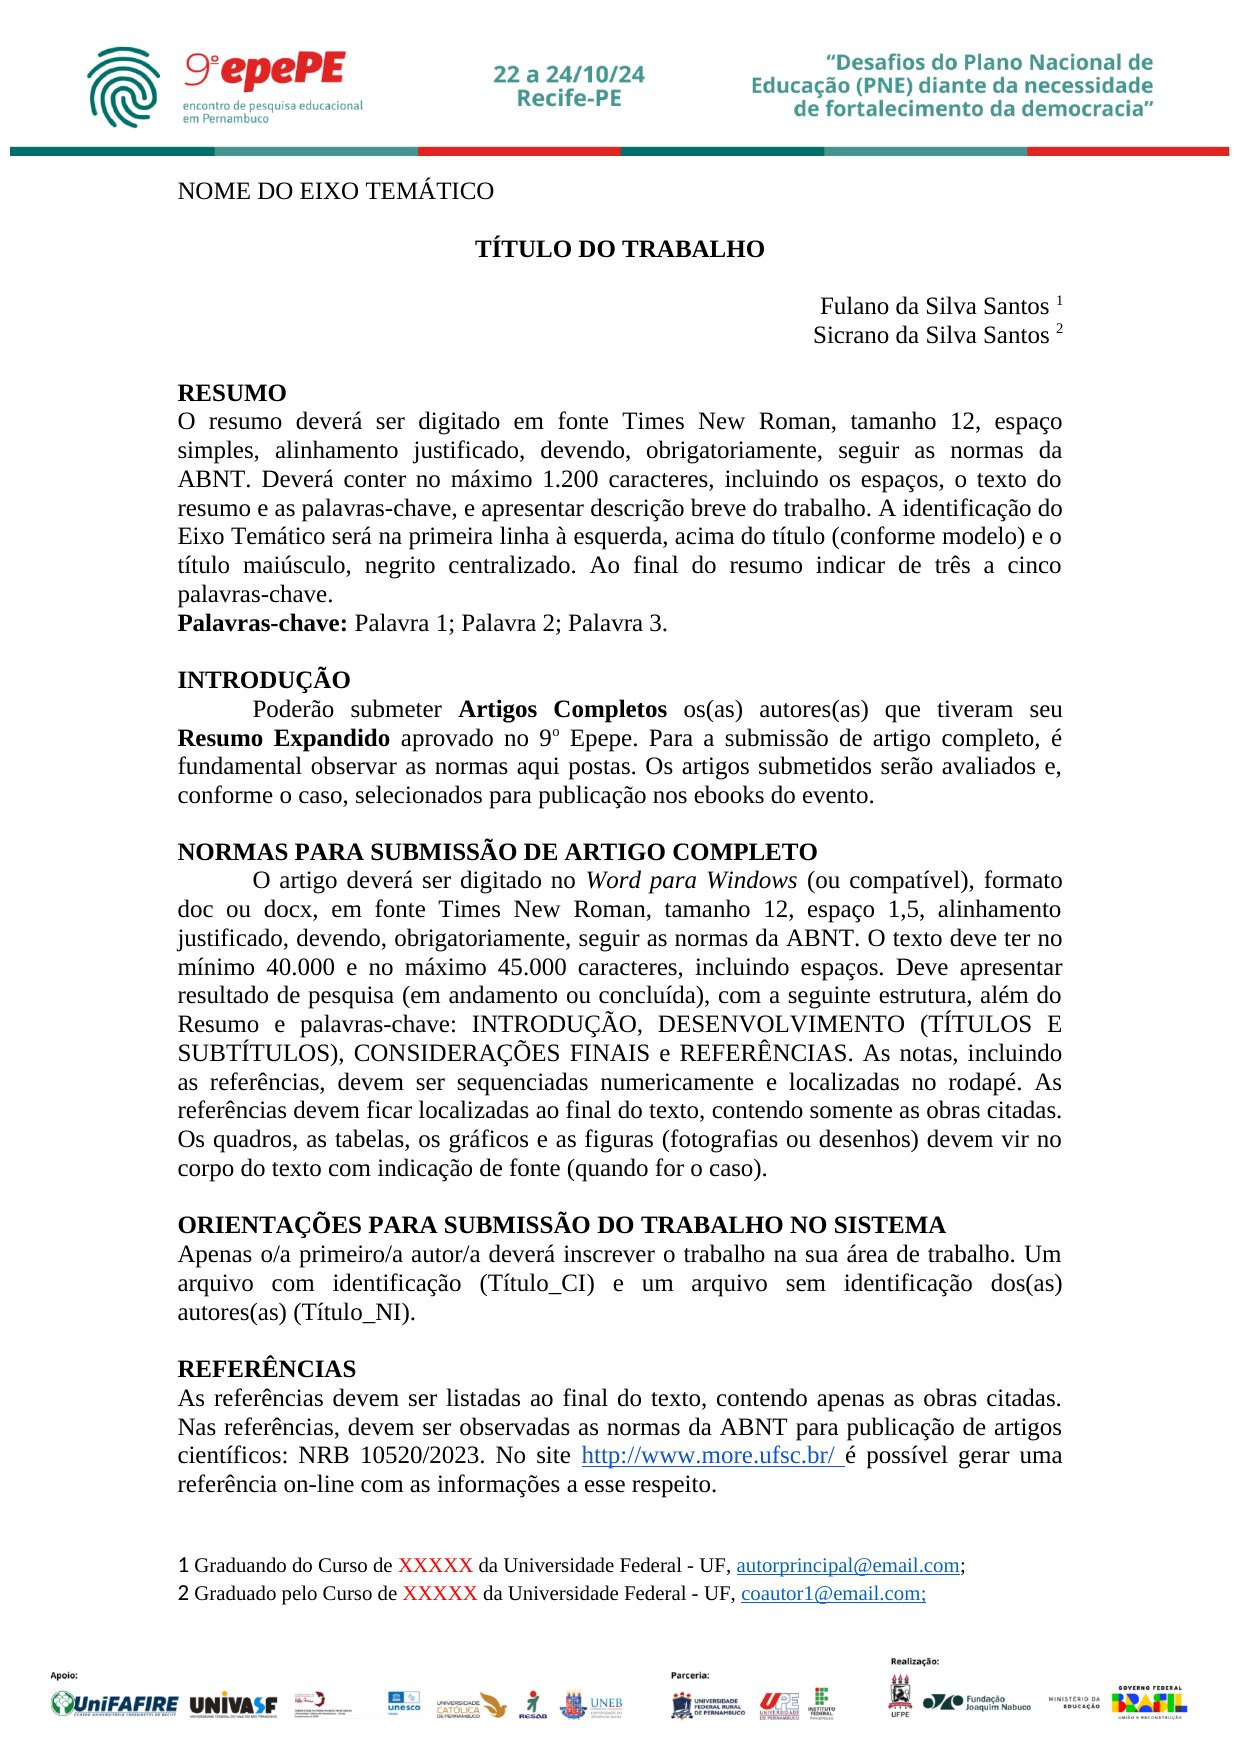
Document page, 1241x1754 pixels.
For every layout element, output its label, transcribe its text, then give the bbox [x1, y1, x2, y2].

text NOME DO EIXO TEMÁTICO [177, 176, 1063, 205]
text Poderão submeter Artigos Completos os(as) autores(as) que tiveram seu Resumo Expandido aprovado no 9o Epepe. Para a submissão de artigo completo, é fundamental observar as normas aqui postas. Os artigos submetidos serão avaliados e, conforme o caso, selecionados para publicação nos ebooks do evento. [177, 694, 1063, 809]
text Sicrano da Silva Santos [177, 320, 1063, 349]
text As referências devem ser listadas ao final do texto, contendo apenas as obras citadas. Nas referências, devem ser observadas as normas da ABNT para publicação de artigos científicos: NRB 10520/2023. No site http://www.more.ufsc.br/ é possível gerar uma referência on-line com as informações a esse respeito. [177, 1383, 1063, 1498]
text NORMAS PARA SUBMISSÃO DE ARTIGO COMPLETO [177, 837, 1063, 866]
text INTRODUÇÃO [177, 665, 1063, 694]
text RESUMO [177, 378, 1063, 406]
text O artigo deverá ser digitado no Word para Windows (ou compatível), formato doc ou docx, em fonte Times New Roman, tamanho 12, espaço 1,5, alinhamento justificado, devendo, obrigatoriamente, seguir as normas da ABNT. O texto deve ter no mínimo 40.000 e no máximo 45.000 caracteres, incluindo espaços. Deve apresentar resultado de pesquisa (em andamento ou concluída), com a seguinte estrutura, além do Resumo e palavras-chave: INTRODUÇÃO, DESENVOLVIMENTO (TÍTULOS E SUBTÍTULOS), CONSIDERAÇÕES FINAIS e REFERÊNCIAS. As notas, incluindo as referências, devem ser sequenciadas numericamente e localizadas no rodapé. As referências devem ficar localizadas ao final do texto, contendo somente as obras citadas. Os quadros, as tabelas, os gráficos e as figuras (fotografias ou desenhos) devem vir no corpo do texto com indicação de fonte (quando for o caso). [177, 866, 1063, 1182]
text Fulano da Silva Santos [177, 291, 1063, 320]
picture [50, 1655, 1188, 1721]
text Palavras-chave: Palavra 1; Palavra 2; Palavra 3. [177, 608, 1063, 636]
text TÍTULO DO TRABALHO [177, 234, 1063, 263]
text ORIENTAÇÕES PARA SUBMISSÃO DO TRABALHO NO SISTEMA [177, 1211, 1063, 1239]
picture [10, 18, 1230, 156]
text Apenas o/a primeiro/a autor/a deverá inscrever o trabalho na sua área de trabalho. Um arquivo com identificação (Título_CI) e um arquivo sem identificação dos(as) autores(as) (Título_NI). [177, 1239, 1063, 1326]
text REFERÊNCIAS [177, 1354, 1063, 1383]
text O resumo deverá ser digitado em fonte Times New Roman, tamanho 12, espaço simples, alinhamento justificado, devendo, obrigatoriamente, seguir as normas da ABNT. Deverá conter no máximo 1.200 caracteres, incluindo os espaços, o texto do resumo e as palavras-chave, e apresentar descrição breve do trabalho. A identificação do Eixo Temático será na primeira linha à esquerda, acima do título (conforme modelo) e o título maiúsculo, negrito centralizado. Ao final do resumo indicar de três a cinco palavras-chave. [177, 406, 1063, 608]
